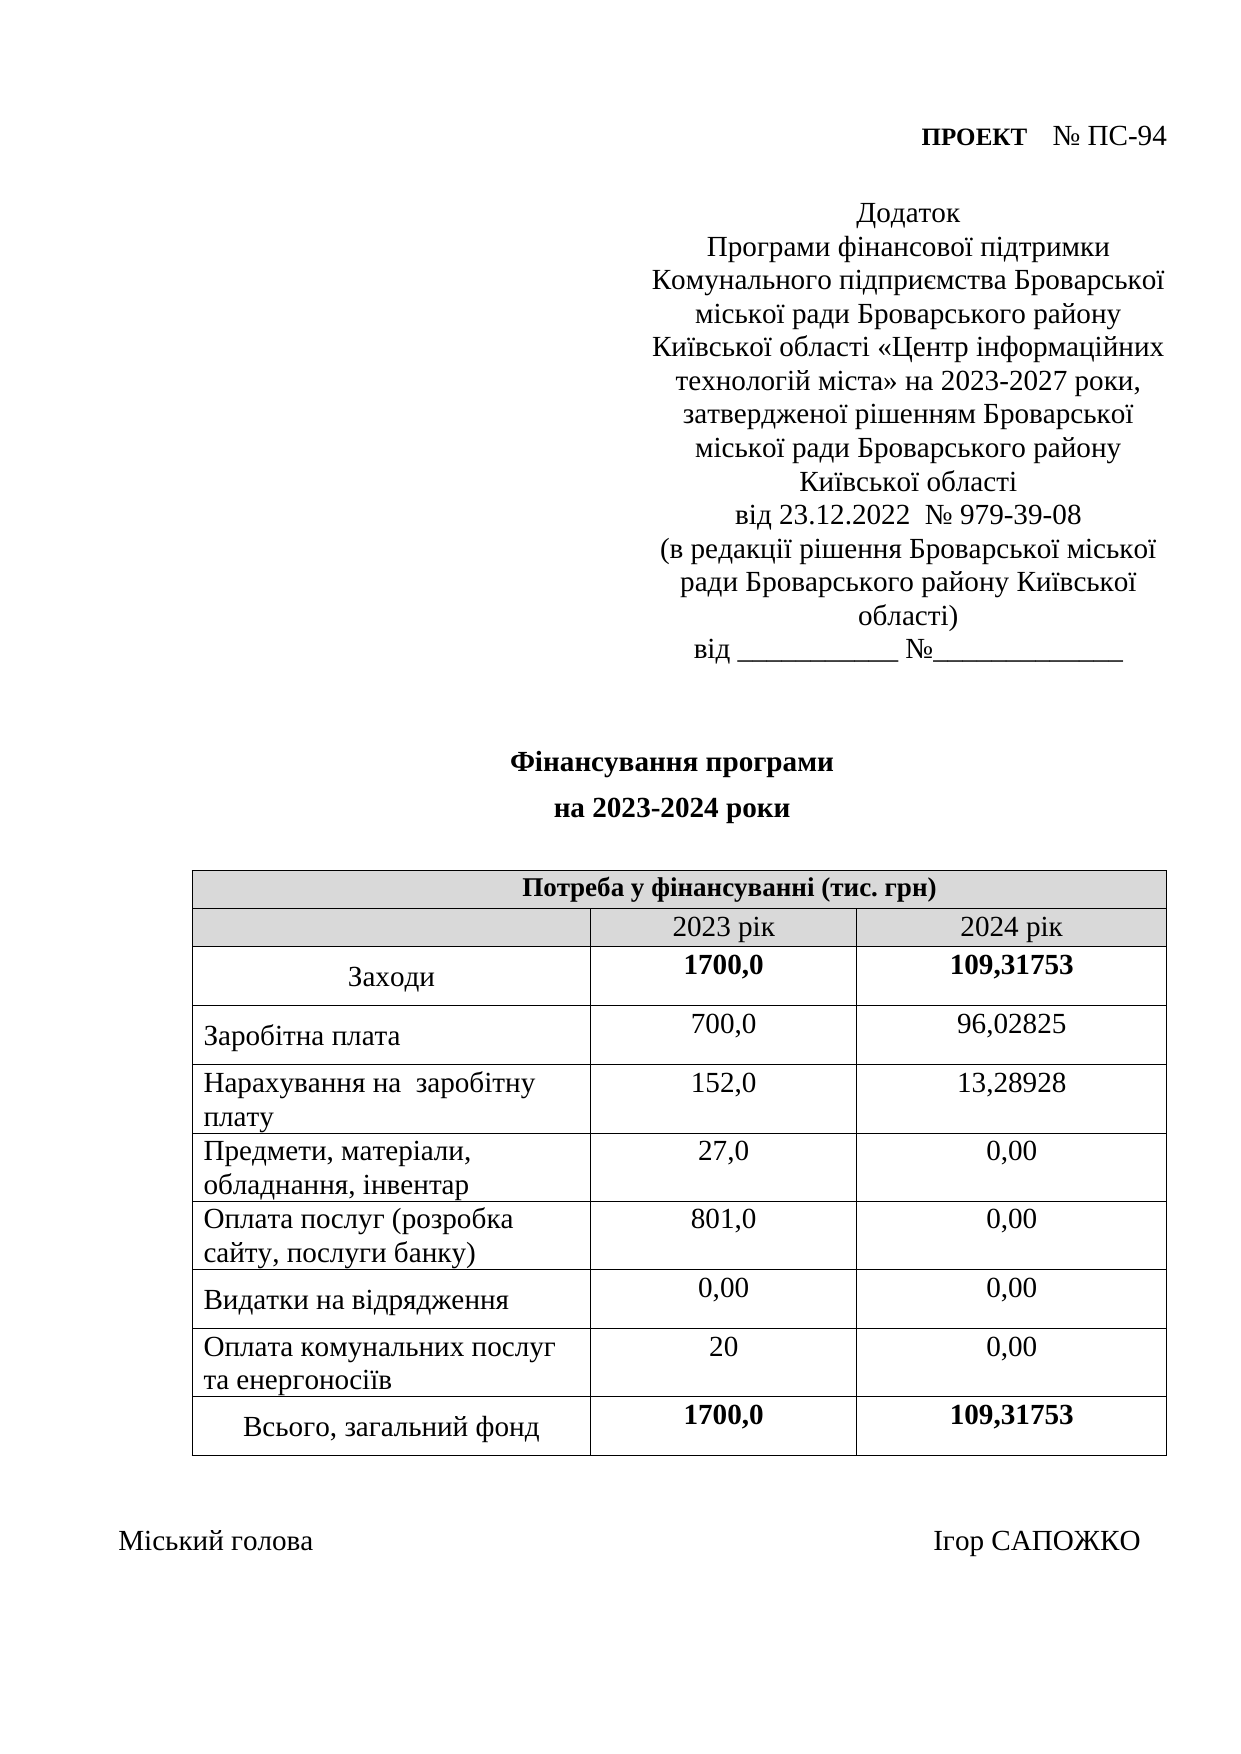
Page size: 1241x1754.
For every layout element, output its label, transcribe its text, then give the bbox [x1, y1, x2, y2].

table_cell Предмети, матеріали, обладнання, інвентар [193, 1134, 590, 1201]
text на 2023-2024 роки [177, 791, 1167, 824]
text від 23.12.2022 № 979-39-08 [650, 497, 1167, 531]
table_cell [292, 909, 590, 946]
table_cell 1700,0 [591, 947, 856, 1005]
table_cell 801,0 [591, 1202, 856, 1269]
table_cell 27,0 [591, 1134, 856, 1201]
table_cell 20 [591, 1329, 856, 1396]
table_cell 2024 рік [857, 909, 1166, 946]
table_cell 109,31753 [857, 947, 1166, 1005]
text Міський голова Ігор САПОЖКО [118, 1523, 1167, 1557]
table_cell Заробітна плата [193, 1006, 590, 1064]
table_cell Заходи [193, 947, 590, 1005]
table_cell Видатки на відрядження [193, 1270, 590, 1328]
text Додаток [650, 195, 1167, 229]
table_cell 700,0 [591, 1006, 856, 1064]
table_cell 1700,0 [591, 1397, 856, 1455]
table_cell Оплата послуг (розробка сайту, послуги банку) [193, 1202, 590, 1269]
table_cell Всього, загальний фонд [193, 1397, 590, 1455]
table_cell [193, 909, 292, 946]
table_cell 0,00 [857, 1134, 1166, 1201]
text від ___________ №_____________ [650, 631, 1167, 665]
table_cell 2023 рік [591, 909, 856, 946]
table_header [193, 871, 292, 908]
table_cell Оплата комунальних послуг та енергоносіїв [193, 1329, 590, 1396]
table_cell 152,0 [591, 1065, 856, 1132]
table_header Потреба у фінансуванні (тис. грн) [292, 871, 1166, 908]
text (в редакції рішення Броварської міської ради Броварського району Київської області) [650, 531, 1167, 631]
table_cell 0,00 [857, 1270, 1166, 1328]
table_cell 13,28928 [857, 1065, 1166, 1132]
table_cell Нарахування на заробітну плату [193, 1065, 590, 1132]
text Фінансування програми [177, 744, 1167, 778]
table_cell 0,00 [857, 1202, 1166, 1269]
table_cell 0,00 [857, 1329, 1166, 1396]
table_cell 109,31753 [857, 1397, 1166, 1455]
text технологій міста» на 2023-2027 роки, затвердженої рішенням Броварської міської ради Броварського району Київської області [650, 363, 1167, 497]
table_cell 96,02825 [857, 1006, 1166, 1064]
text ПРОЕКТ № ПС-94 [709, 118, 1167, 152]
table_cell 0,00 [591, 1270, 856, 1328]
text Програми фінансової підтримки Комунального підприємства Броварської міської ради Броварського району Київської області «Центр інформаційних [650, 229, 1167, 363]
